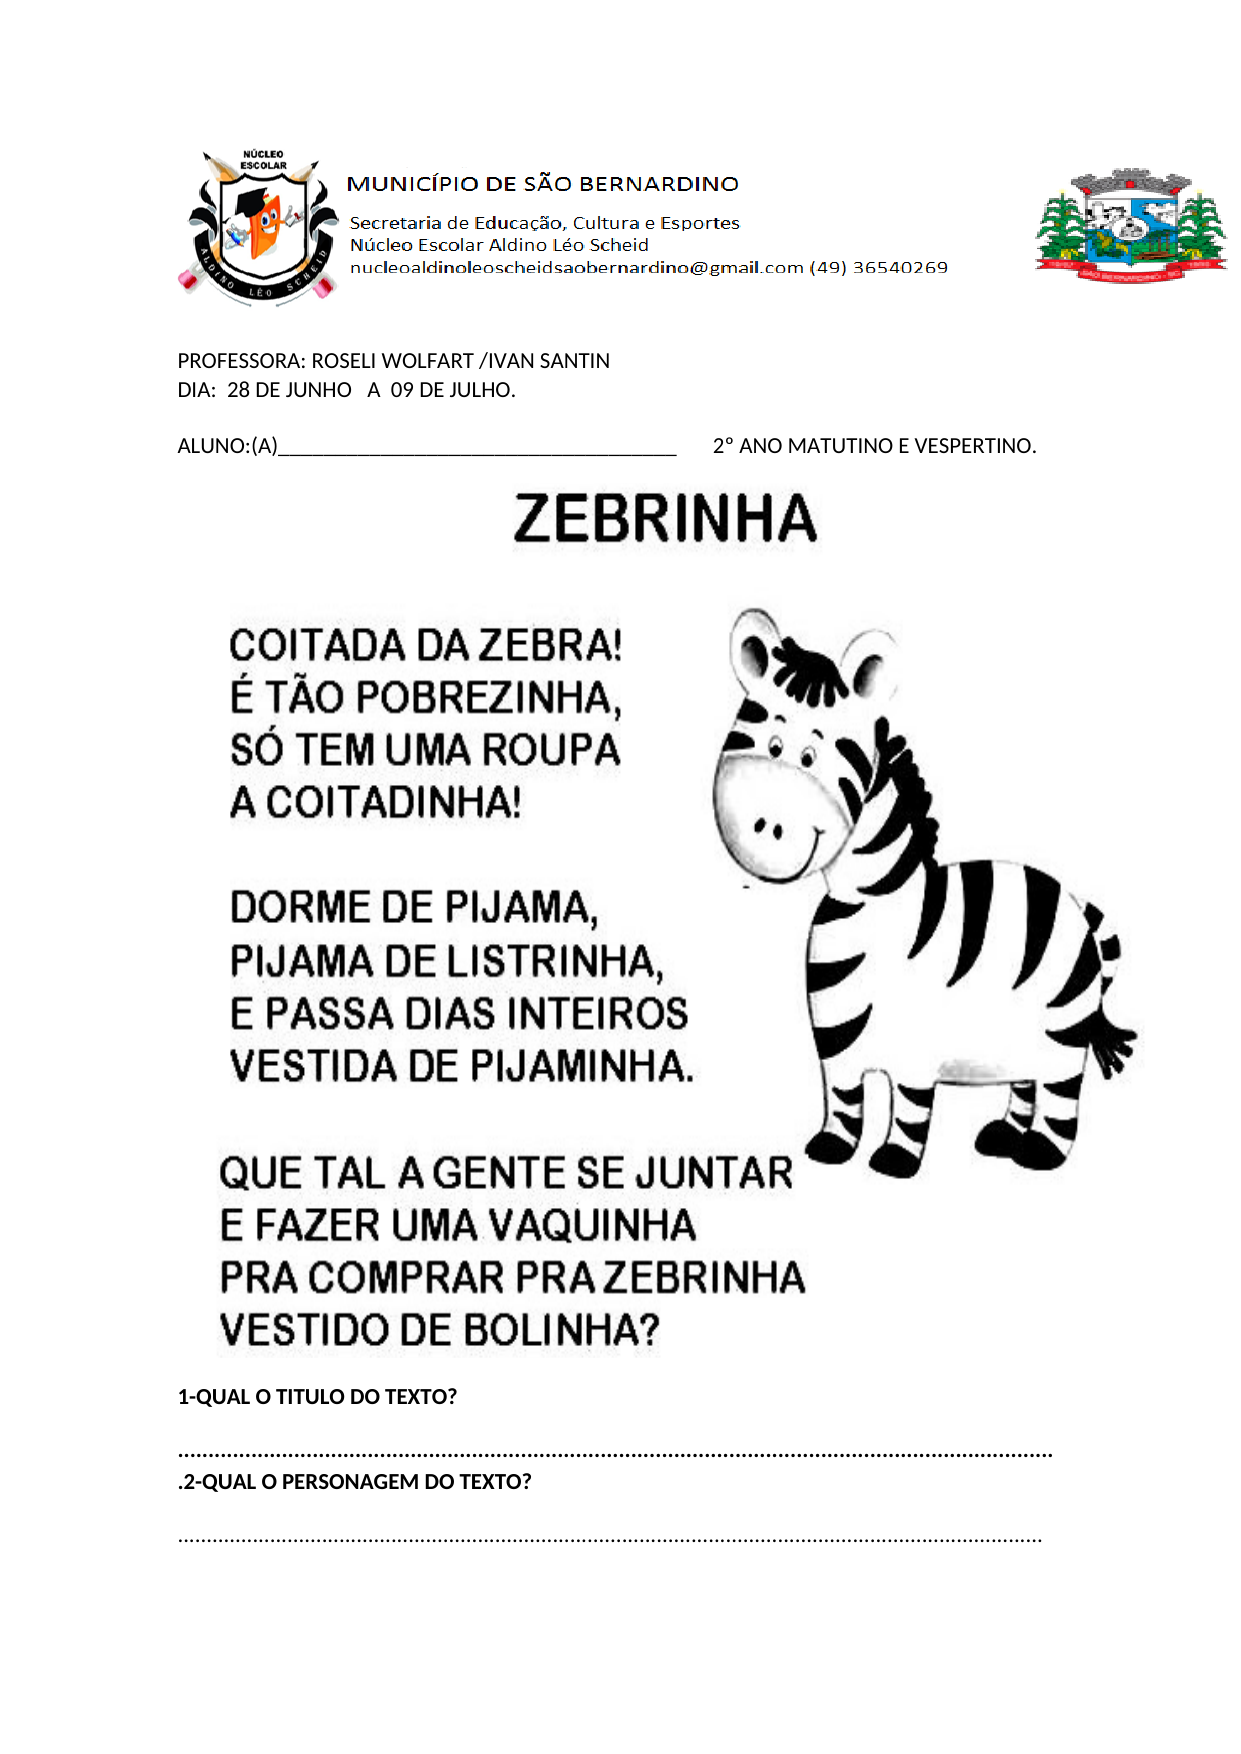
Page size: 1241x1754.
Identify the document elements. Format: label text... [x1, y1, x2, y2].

text DIA: 28 DE JUNHO A 09 DE JULHO. [177, 375, 1063, 403]
text ...................................................................................................................................................... [177, 1520, 1063, 1548]
text ................................................................................................................................................2-QUAL O PERSONAGEM DO TEXTO? [177, 1435, 1063, 1495]
picture [177, 147, 1233, 322]
picture [177, 483, 1165, 1358]
text PROFESSORA: ROSELI WOLFART /IVAN SANTIN [177, 347, 1063, 375]
text ALUNO:(A)___________________________________ 2º ANO MATUTINO E VESPERTINO. [177, 431, 1063, 459]
text 1-QUAL O TITULO DO TEXTO? [177, 1382, 1063, 1410]
